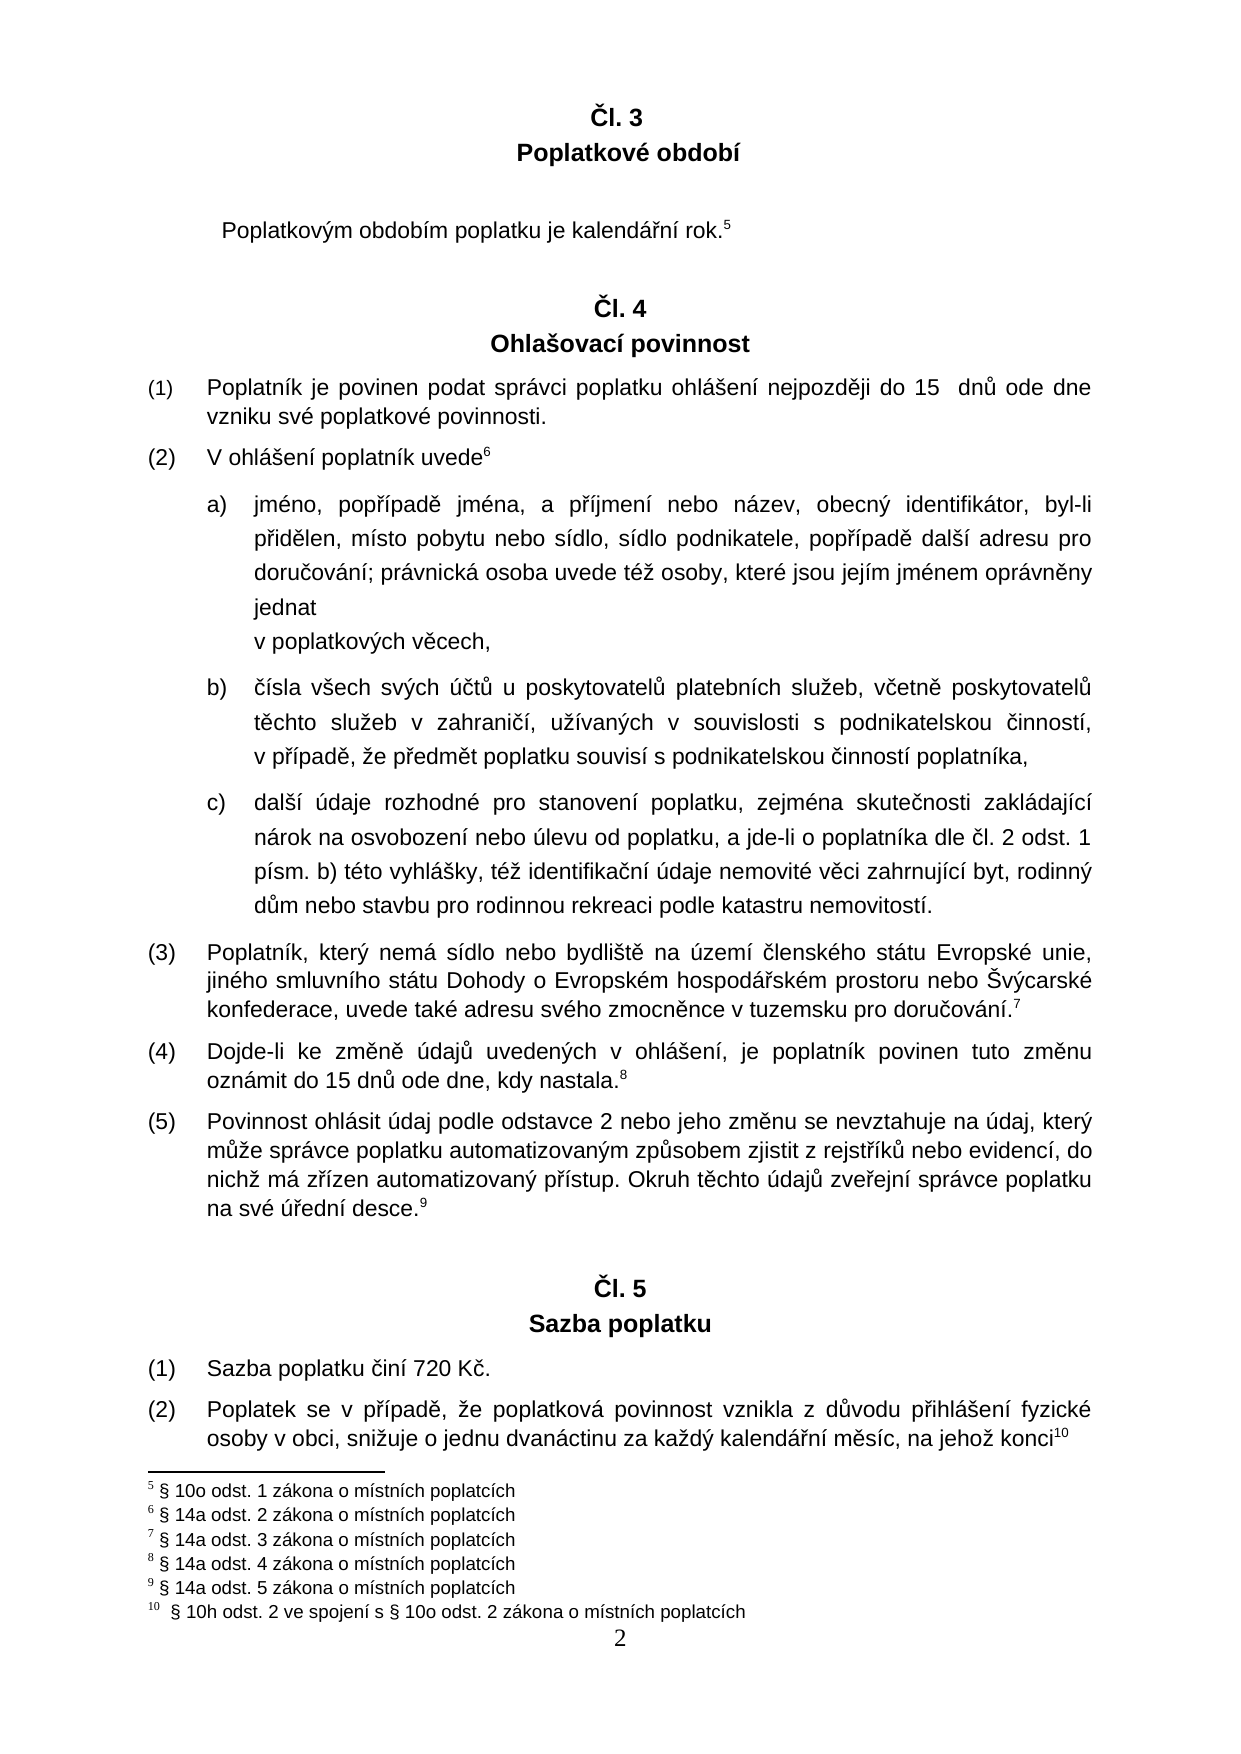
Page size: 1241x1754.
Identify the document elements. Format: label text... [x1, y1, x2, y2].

text Čl. 4 [148, 293, 1093, 322]
list Sazba poplatku činí 720 Kč. [148, 1354, 1093, 1381]
text Poplatkovým obdobím poplatku je kalendářní rok. [148, 217, 1093, 243]
list jméno, popřípadě jména, a příjmení nebo název, obecný identifikátor, byl-li přidělen, místo pobytu nebo sídlo, sídlo podnikatele, popřípadě další adresu pro doručování; právnická osoba uvede též osoby, které jsou jejím jménem oprávněny jednat v poplatkových věcech, [207, 491, 1093, 654]
list Poplatník je povinen podat správci poplatku ohlášení nejpozději do 15 dnů ode dne vzniku své poplatkové povinnosti. [148, 374, 1093, 429]
list Dojde-li ke změně údajů uvedených v ohlášení, je poplatník povinen tuto změnu oznámit do 15 dnů ode dne, kdy nastala. [148, 1038, 1093, 1093]
list Povinnost ohlásit údaj podle odstavce 2 nebo jeho změnu se nevztahuje na údaj, který může správce poplatku automatizovaným způsobem zjistit z rejstříků nebo evidencí, do nichž má zřízen automatizovaný přístup. Okruh těchto údajů zveřejní správce poplatku na své úřední desce. [148, 1108, 1093, 1222]
text Ohlašovací povinnost [148, 328, 1093, 357]
list Poplatek se v případě, že poplatková povinnost vznikla z důvodu přihlášení fyzické osoby v obci, snižuje o jednu dvanáctinu za každý kalendářní měsíc, na jehož konci [148, 1396, 1093, 1451]
text Čl. 3 [583, 103, 1093, 132]
list čísla všech svých účtů u poskytovatelů platebních služeb, včetně poskytovatelů těchto služeb v zahraničí, užívaných v souvislosti s podnikatelskou činností, v případě, že předmět poplatku souvisí s podnikatelskou činností poplatníka, [207, 674, 1093, 769]
list V ohlášení poplatník uvede [148, 444, 1093, 471]
text Sazba poplatku [148, 1309, 1093, 1338]
text Poplatkové období [510, 138, 1093, 167]
list Poplatník, který nemá sídlo nebo bydliště na území členského státu Evropské unie, jiného smluvního státu Dohody o Evropském hospodářském prostoru nebo Švýcarské konfederace, uvede také adresu svého zmocněnce v tuzemsku pro doručování. [148, 938, 1093, 1023]
text Čl. 5 [148, 1274, 1093, 1303]
list další údaje rozhodné pro stanovení poplatku, zejména skutečnosti zakládající nárok na osvobození nebo úlevu od poplatku, a jde-li o poplatníka dle čl. 2 odst. 1 písm. b) této vyhlášky, též identifikační údaje nemovité věci zahrnující byt, rodinný dům nebo stavbu pro rodinnou rekreaci podle katastru nemovitostí. [207, 789, 1093, 918]
